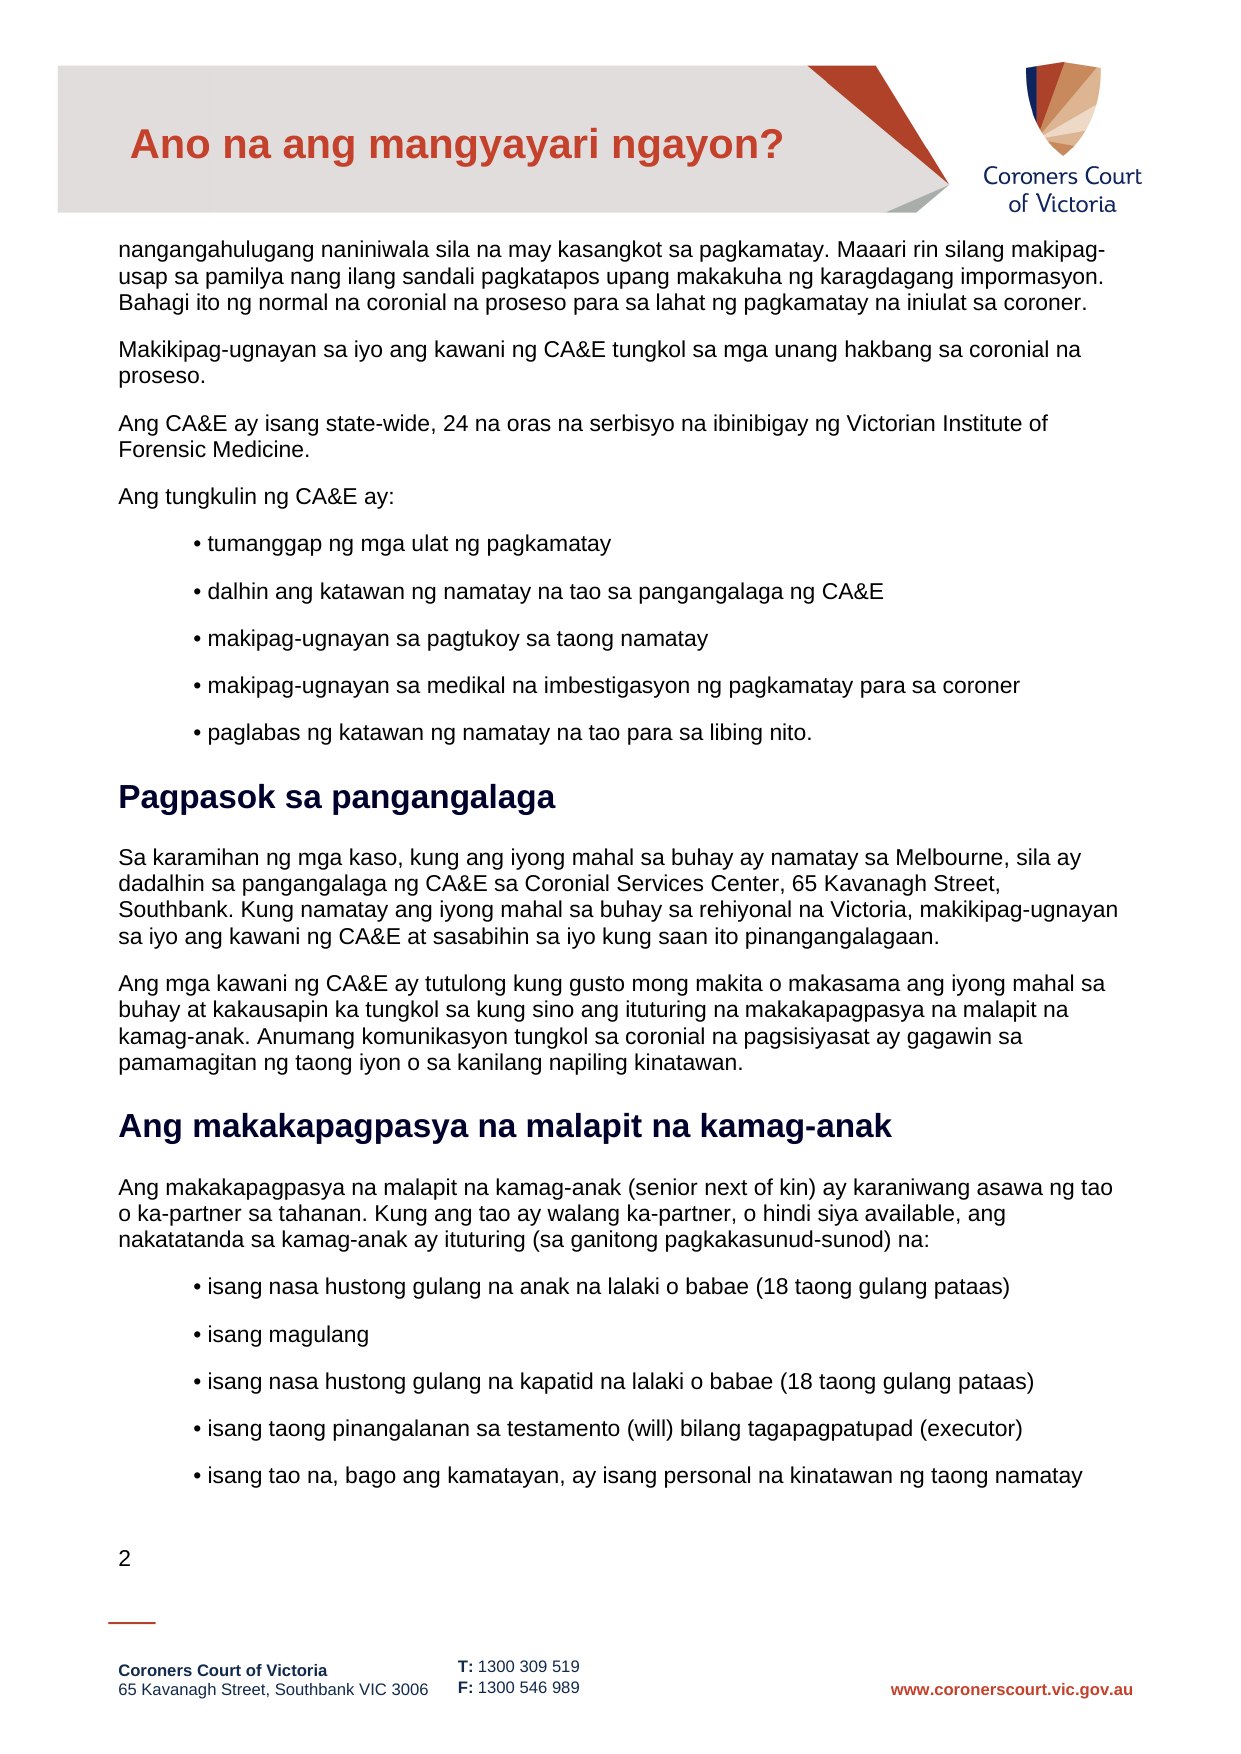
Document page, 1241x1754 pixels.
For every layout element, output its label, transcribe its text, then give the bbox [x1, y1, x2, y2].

text Ang makakapagpasya na malapit na kamag-anak (senior next of kin) ay karaniwang asawa ng tao o ka-partner sa tahanan. Kung ang tao ay walang ka-partner, o hindi siya available, ang nakatatanda sa kamag-anak ay ituturing (sa ganitong pagkakasunud-sunod) na: [118, 1173, 1122, 1252]
text • paglabas ng katawan ng namatay na tao para sa libing nito. [193, 719, 1122, 746]
subtitle Pagpasok sa pangangalaga [118, 777, 1122, 815]
text • isang tao na, bago ang kamatayan, ay isang personal na kinatawan ng taong namatay [193, 1462, 1122, 1488]
subtitle Ang makakapagpasya na malapit na kamag-anak [118, 1107, 1122, 1145]
text Sa karamihan ng mga kaso, kung ang iyong mahal sa buhay ay namatay sa Melbourne, sila ay dadalhin sa pangangalaga ng CA&E sa Coronial Services Center, 65 Kavanagh Street, Southbank. Kung namatay ang iyong mahal sa buhay sa rehiyonal na Victoria, makikipag-ugnayan sa iyo ang kawani ng CA&E at sasabihin sa iyo kung saan ito pinangangalagaan. [118, 844, 1122, 949]
text Ang tungkulin ng CA&E ay: [118, 483, 1122, 509]
text • isang nasa hustong gulang na anak na lalaki o babae (18 taong gulang pataas) [193, 1273, 1122, 1300]
text Makikipag-ugnayan sa iyo ang kawani ng CA&E tungkol sa mga unang hakbang sa coronial na proseso. [118, 336, 1122, 389]
text • isang nasa hustong gulang na kapatid na lalaki o babae (18 taong gulang pataas) [193, 1368, 1122, 1394]
text Ang CA&E ay isang state-wide, 24 na oras na serbisyo na ibinibigay ng Victorian Institute of Forensic Medicine. [118, 410, 1122, 462]
text Ang mga kawani ng CA&E ay tutulong kung gusto mong makita o makasama ang iyong mahal sa buhay at kakausapin ka tungkol sa kung sino ang ituturing na makakapagpasya na malapit na kamag-anak. Anumang komunikasyon tungkol sa coronial na pagsisiyasat ay gagawin sa pamamagitan ng taong iyon o sa kanilang napiling kinatawan. [118, 970, 1122, 1075]
text • isang magulang [193, 1321, 1122, 1347]
text • tumanggap ng mga ulat ng pagkamatay [193, 530, 1122, 557]
text • dalhin ang katawan ng namatay na tao sa pangangalaga ng CA&E [193, 578, 1122, 604]
text • isang taong pinangalanan sa testamento (will) bilang tagapagpatupad (executor) [193, 1415, 1122, 1441]
text • makipag-ugnayan sa pagtukoy sa taong namatay [193, 625, 1122, 651]
picture [2, 3, 1239, 1751]
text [118, 236, 1122, 315]
text • makipag-ugnayan sa medikal na imbestigasyon ng pagkamatay para sa coroner [193, 672, 1122, 698]
